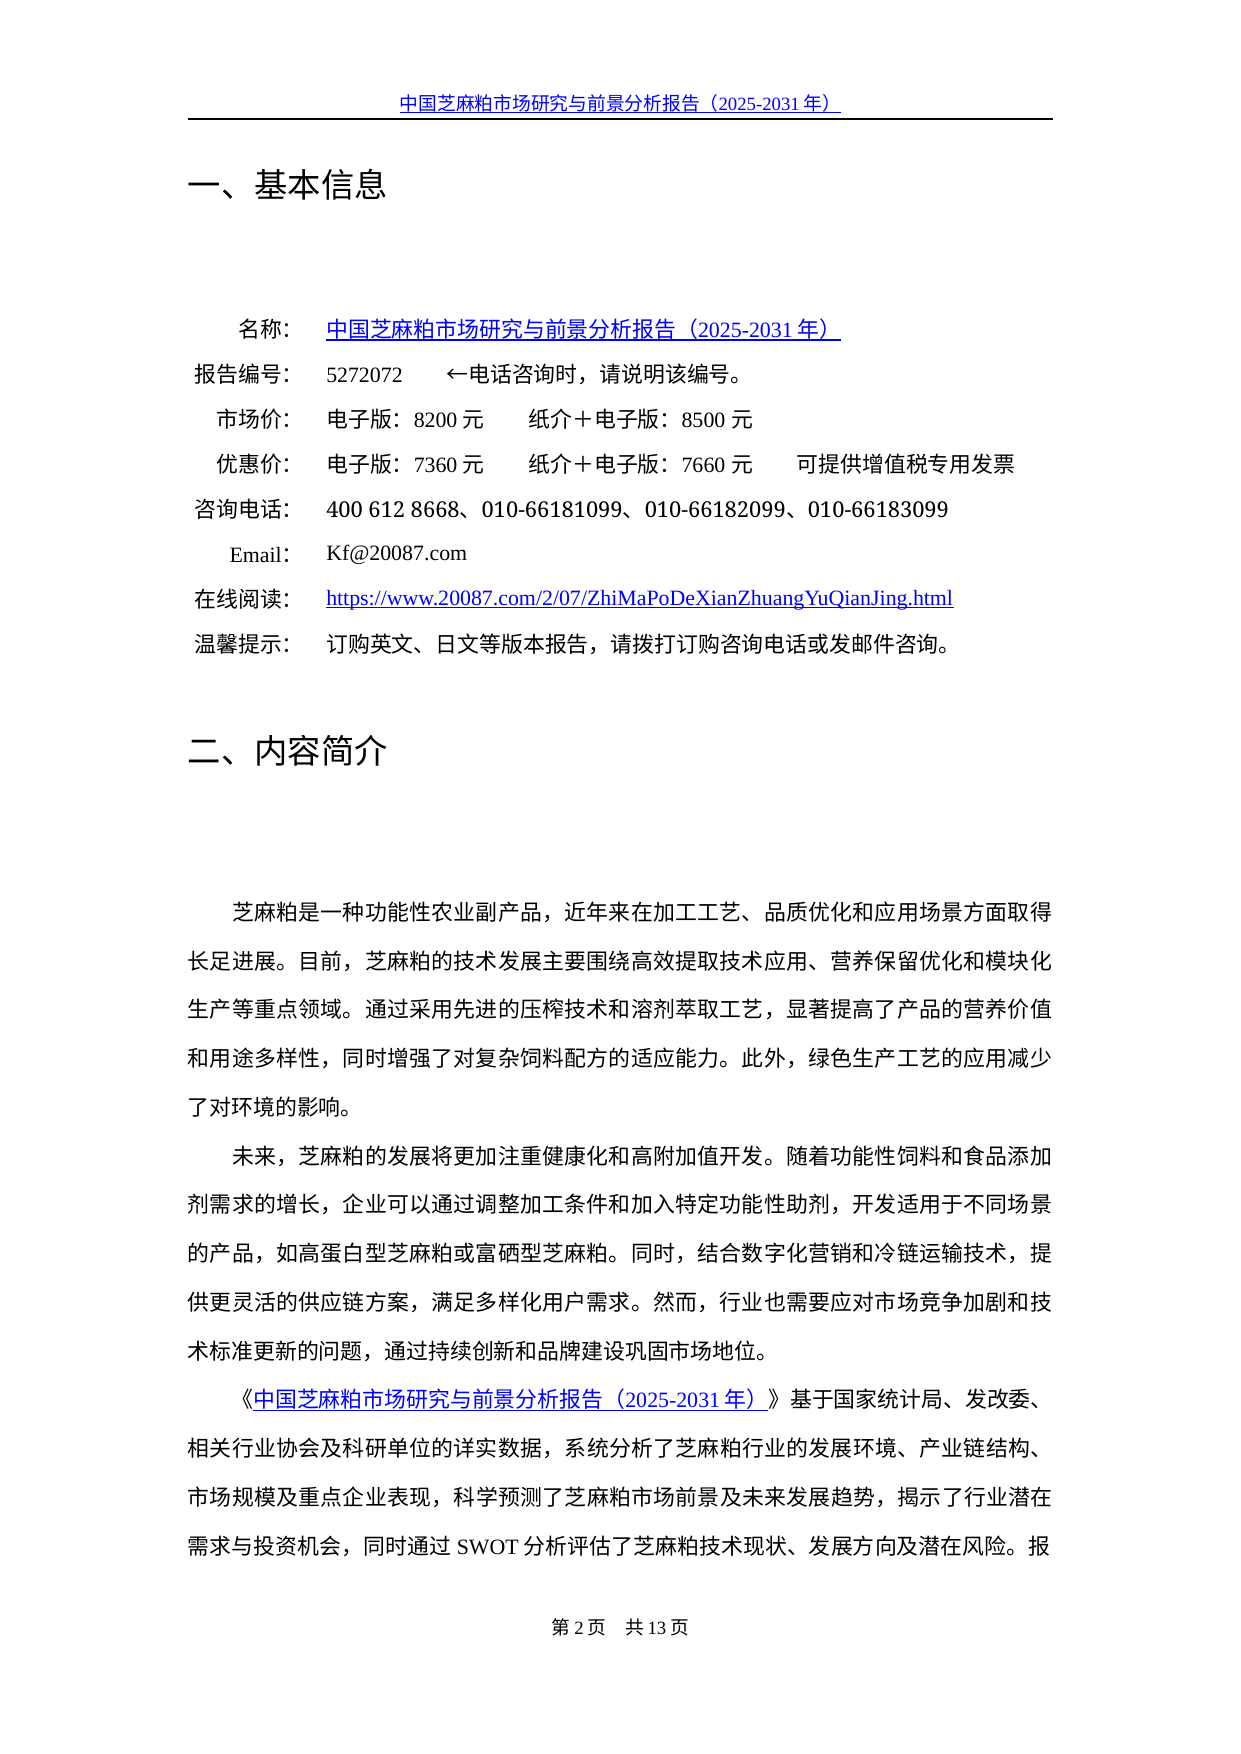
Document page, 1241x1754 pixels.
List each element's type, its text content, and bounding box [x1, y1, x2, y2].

title 二、内容简介 [187, 717, 1053, 782]
table_cell 5272072 ←电话咨询时，请说明该编号。 [315, 357, 1073, 402]
table_cell 市场价： [167, 402, 315, 447]
table_cell 400 612 8668、010-66181099、010-66182099、010-66183099 [315, 492, 1073, 537]
table_cell 温馨提示： [167, 627, 315, 672]
table_cell 报告编号： [167, 357, 315, 402]
table_cell 优惠价： [167, 447, 315, 492]
table_header 名称： [167, 312, 315, 357]
table_cell 咨询电话： [167, 492, 315, 537]
table_header 中国芝麻粕市场研究与前景分析报告（2025-2031年） [315, 312, 1073, 357]
title 一、基本信息 [187, 150, 1053, 215]
table_cell [315, 582, 1073, 627]
table_cell 电子版：7360 元 纸介＋电子版：7660 元 可提供增值税专用发票 [315, 447, 1073, 492]
table_cell 电子版：8200 元 纸介＋电子版：8500 元 [315, 402, 1073, 447]
table_cell 在线阅读： [167, 582, 315, 627]
table_cell Email： [167, 537, 315, 582]
table_cell Kf@20087.com [315, 537, 1073, 582]
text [187, 894, 1053, 1561]
table_cell 订购英文、日文等版本报告，请拨打订购咨询电话或发邮件咨询。 [315, 627, 1073, 672]
